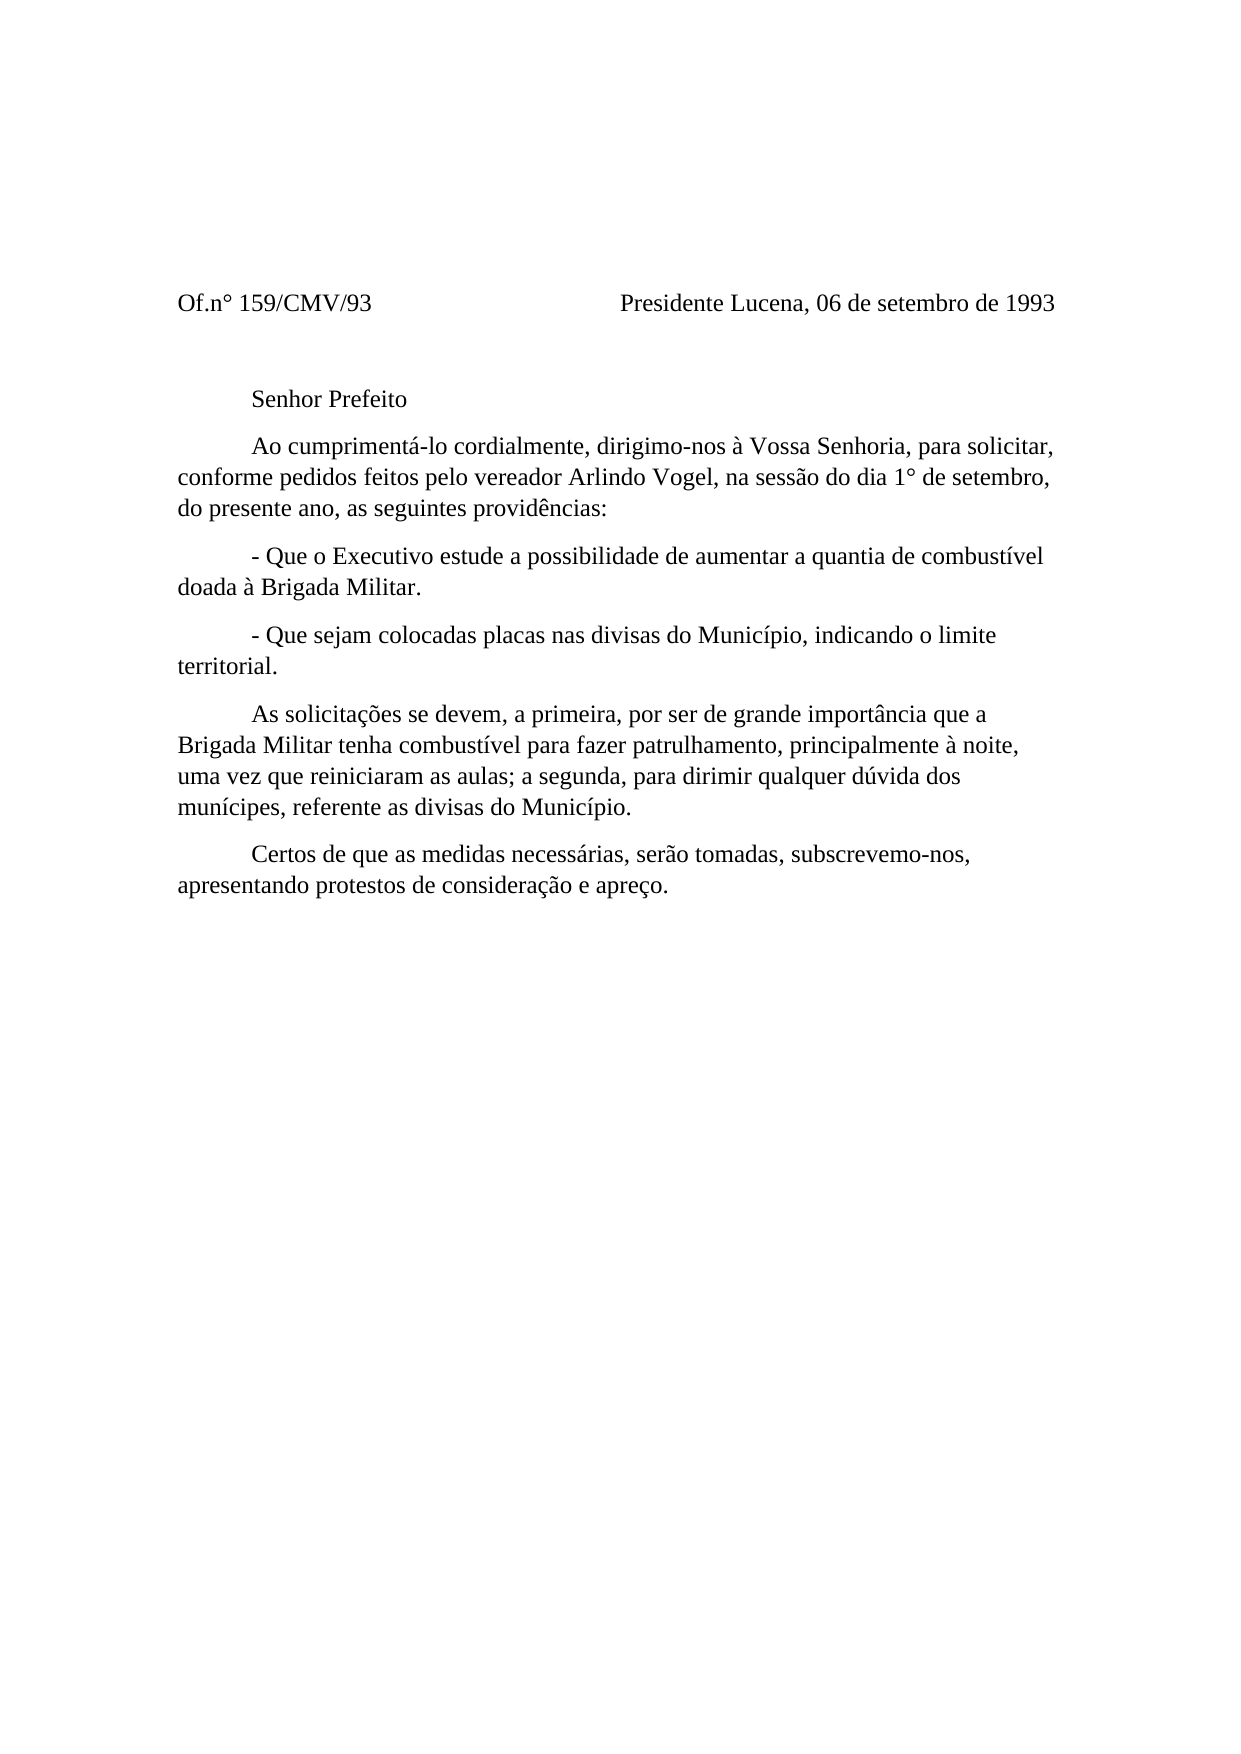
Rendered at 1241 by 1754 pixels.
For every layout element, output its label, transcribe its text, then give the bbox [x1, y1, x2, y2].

text Ao cumprimentá-lo cordialmente, dirigimo-nos à Vossa Senhoria, para solicitar, conforme pedidos feitos pelo vereador Arlindo Vogel, na sessão do dia 1° de setembro, do presente ano, as seguintes providências: [177, 431, 1063, 522]
text As solicitações se devem, a primeira, por ser de grande importância que a Brigada Militar tenha combustível para fazer patrulhamento, principalmente à noite, uma vez que reiniciaram as aulas; a segunda, para dirimir qualquer dúvida dos munícipes, referente as divisas do Município. [177, 699, 1063, 821]
text Certos de que as medidas necessárias, serão tomadas, subscrevemo-nos, apresentando protestos de consideração e apreço. [177, 839, 1063, 899]
text - Que sejam colocadas placas nas divisas do Município, indicando o limite territorial. [177, 620, 1063, 680]
text Of.n° 159/CMV/93 Presidente Lucena, 06 de setembro de 1993 [177, 288, 1063, 317]
text - Que o Executivo estude a possibilidade de aumentar a quantia de combustível doada à Brigada Militar. [177, 541, 1063, 601]
text Senhor Prefeito [177, 384, 1063, 412]
